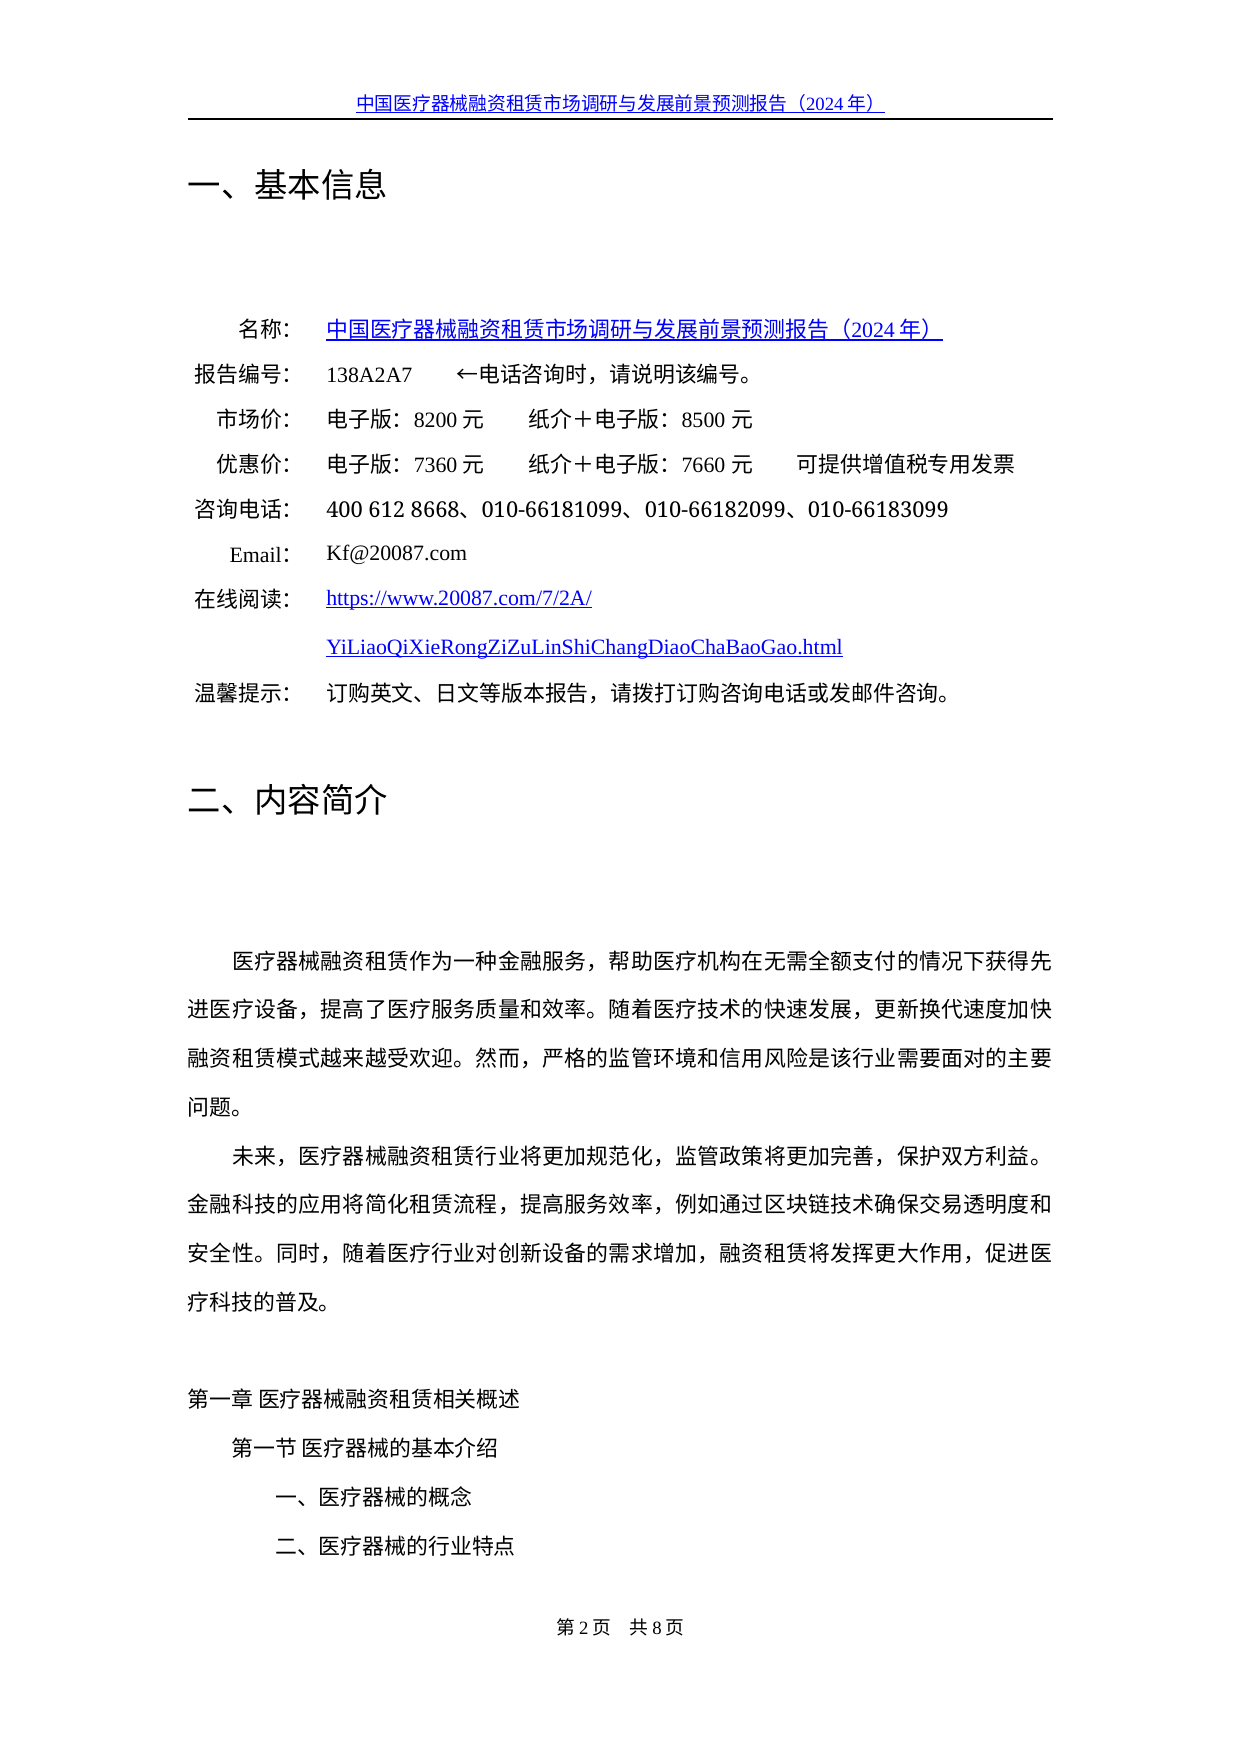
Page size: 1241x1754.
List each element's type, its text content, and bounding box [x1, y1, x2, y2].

title 二、内容简介 [187, 766, 1053, 831]
table_cell 报告编号： [167, 357, 315, 402]
table_cell Kf@20087.com [315, 537, 1073, 582]
table_cell 电子版：8200 元 纸介＋电子版：8500 元 [315, 402, 1073, 447]
table_cell Email： [167, 537, 315, 582]
table_cell 电子版：7360 元 纸介＋电子版：7660 元 可提供增值税专用发票 [315, 447, 1073, 492]
table_cell 订购英文、日文等版本报告，请拨打订购咨询电话或发邮件咨询。 [315, 675, 1073, 720]
table_cell 市场价： [167, 402, 315, 447]
title 一、基本信息 [187, 150, 1053, 215]
table_cell 优惠价： [167, 447, 315, 492]
table_cell 138A2A7 ←电话咨询时，请说明该编号。 [315, 357, 1073, 402]
table_cell [315, 582, 1073, 675]
table_header 中国医疗器械融资租赁市场调研与发展前景预测报告（2024年） [315, 312, 1073, 357]
table_cell 咨询电话： [167, 492, 315, 537]
table_cell 400 612 8668、010-66181099、010-66182099、010-66183099 [315, 492, 1073, 537]
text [187, 943, 1053, 1561]
table_header 名称： [167, 312, 315, 357]
table_cell 在线阅读： [167, 582, 315, 675]
table_cell 温馨提示： [167, 675, 315, 720]
